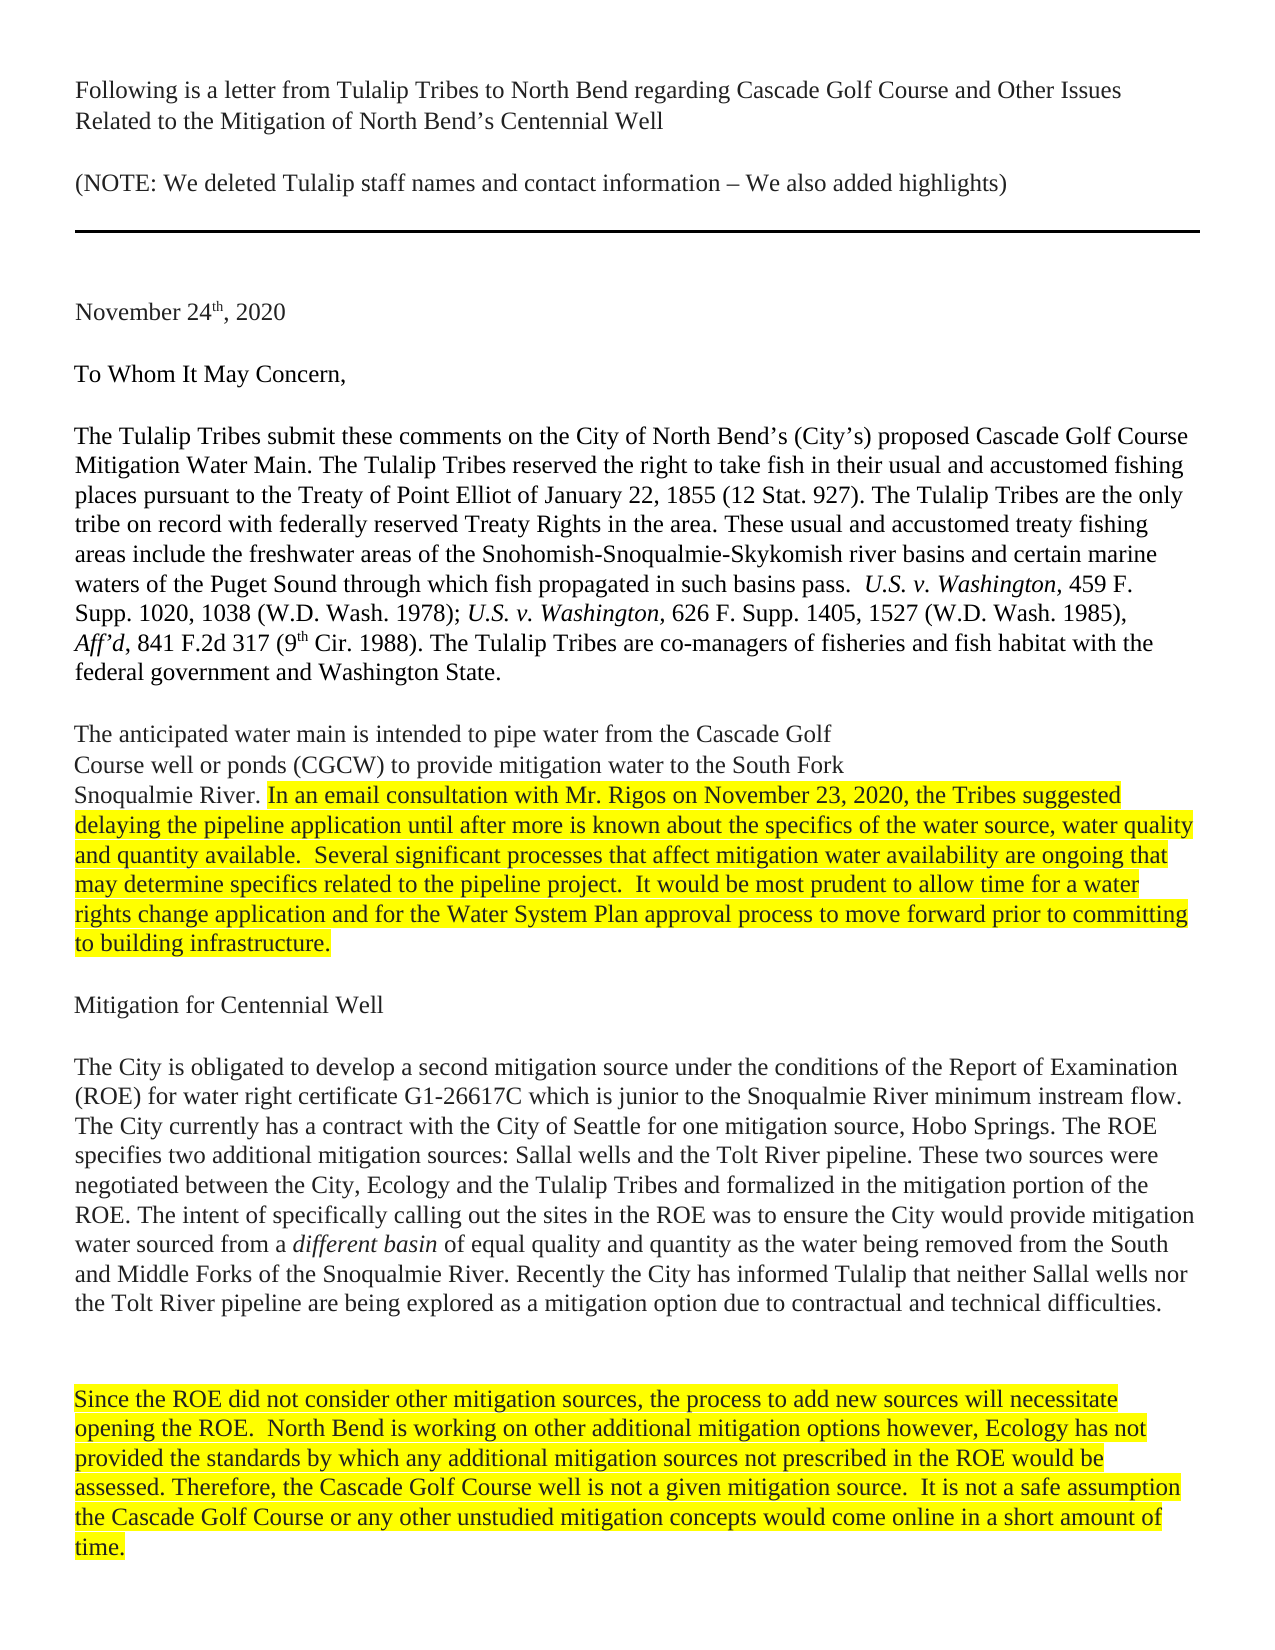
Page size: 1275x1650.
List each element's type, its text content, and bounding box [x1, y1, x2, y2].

text (NOTE: We deleted Tulalip staff names and contact information – We also added highlights) [75, 168, 1200, 197]
text The anticipated water main is intended to pipe water from the Cascade Golf [73, 719, 1200, 748]
text Course well or ponds (CGCW) to provide mitigation water to the South Fork [73, 750, 1200, 779]
text To Whom It May Concern, [73, 359, 1189, 388]
text The City is obligated to develop a second mitigation source under the conditions of the Report of Examination (ROE) for water right certificate G1-26617C which is junior to the Snoqualmie River minimum instream flow. The City currently has a contract with the City of Seattle for one mitigation source, Hobo Springs. The ROE specifies two additional mitigation sources: Sallal wells and the Tolt River pipeline. These two sources were negotiated between the City, Ecology and the Tulalip Tribes and formalized in the mitigation portion of the ROE. The intent of specifically calling out the sites in the ROE was to ensure the City would provide mitigation water sourced from a different basin of equal quality and quantity as the water being removed from the South and Middle Forks of the Snoqualmie River. Recently the City has informed Tulalip that neither Sallal wells nor the Tolt River pipeline are being explored as a mitigation option due to contractual and technical difficulties. [73, 1052, 1200, 1317]
text Mitigation for Centennial Well [73, 990, 1200, 1019]
text The Tulalip Tribes submit these comments on the City of North Bend’s (City’s) proposed Cascade Golf Course Mitigation Water Main. The Tulalip Tribes reserved the right to take fish in their usual and accustomed fishing places pursuant to the Treaty of Point Elliot of January 22, 1855 (12 Stat. 927). The Tulalip Tribes are the only tribe on record with federally reserved Treaty Rights in the area. These usual and accustomed treaty fishing areas include the freshwater areas of the Snohomish-Snoqualmie-Skykomish river basins and certain marine waters of the Puget Sound through which fish propagated in such basins pass. U.S. v. Washington, 459 F. Supp. 1020, 1038 (W.D. Wash. 1978); U.S. v. Washington, 626 F. Supp. 1405, 1527 (W.D. Wash. 1985), Aff’d, 841 F.2d 317 (9th Cir. 1988). The Tulalip Tribes are co-managers of fisheries and fish habitat with the federal government and Washington State. [73, 421, 1189, 686]
text November 24th, 2020 [75, 297, 1200, 326]
text Following is a letter from Tulalip Tribes to North Bend regarding Cascade Golf Course and Other Issues Related to the Mitigation of North Bend’s Centennial Well [75, 75, 1200, 135]
text Snoqualmie River. In an email consultation with Mr. Rigos on November 23, 2020, the Tribes suggested delaying the pipeline application until after more is known about the specifics of the water source, water quality and quantity available. Several significant processes that affect mitigation water availability are ongoing that may determine specifics related to the pipeline project. It would be most prudent to allow time for a water rights change application and for the Water System Plan approval process to move forward prior to committing to building infrastructure. [73, 781, 1200, 957]
text Since the ROE did not consider other mitigation sources, the process to add new sources will necessitate opening the ROE. North Bend is working on other additional mitigation options however, Ecology has not provided the standards by which any additional mitigation sources not prescribed in the ROE would be assessed. Therefore, the Cascade Golf Course well is not a given mitigation source. It is not a safe assumption the Cascade Golf Course or any other unstudied mitigation concepts would come online in a short amount of time. [73, 1384, 1200, 1560]
